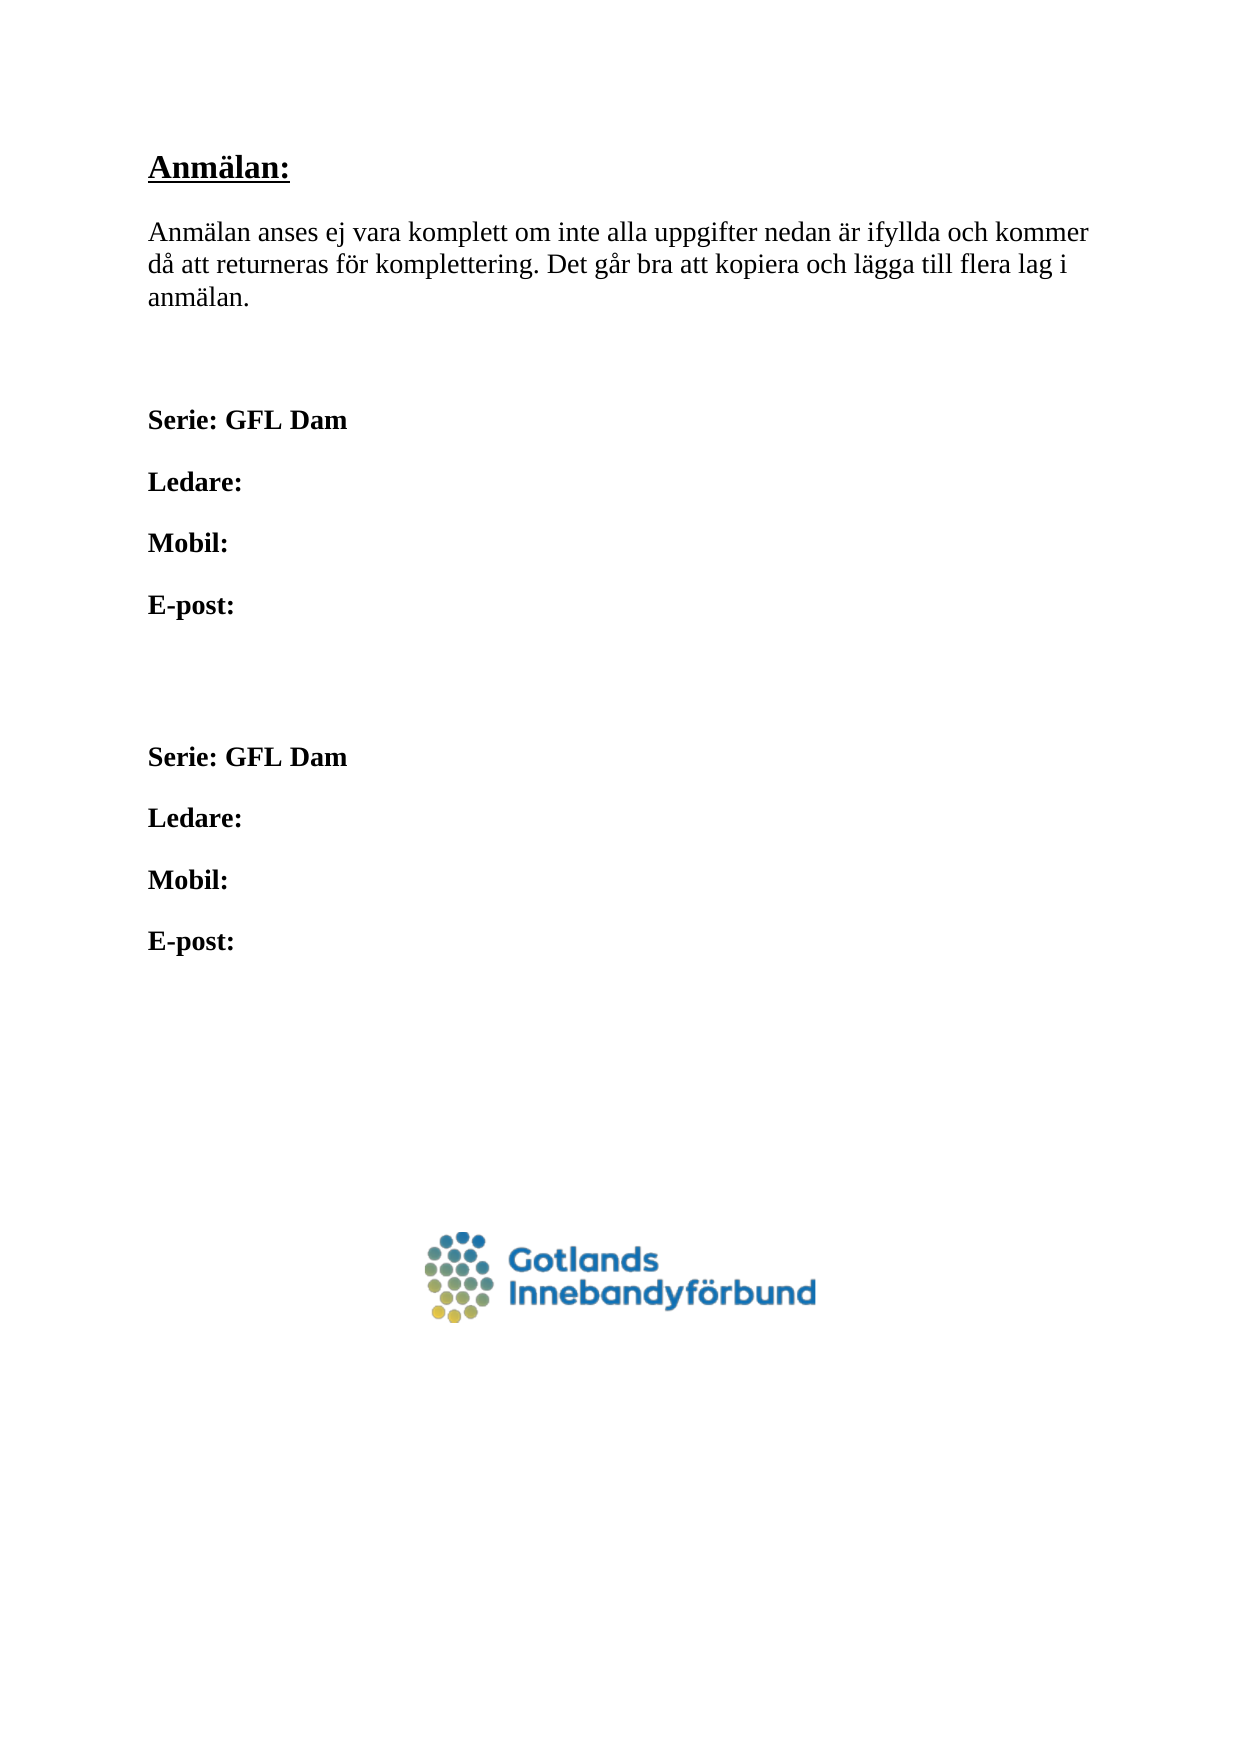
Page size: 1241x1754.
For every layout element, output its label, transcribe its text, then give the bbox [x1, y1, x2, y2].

text Anmälan: [148, 148, 1093, 186]
text Ledare: [148, 801, 1093, 833]
text Ledare: [148, 464, 1093, 497]
text Anmälan anses ej vara komplett om inte alla uppgifter nedan är ifyllda och kommer då att returneras för komplettering. Det går bra att kopiera och lägga till flera lag i anmälan. [148, 215, 1093, 312]
text E-post: [148, 924, 1093, 957]
text Mobil: [148, 863, 1093, 895]
text Serie: GFL Dam [148, 739, 1093, 772]
picture [424, 1232, 816, 1323]
text Mobil: [148, 526, 1093, 558]
text Serie: GFL Dam [148, 403, 1093, 435]
text E-post: [148, 588, 1093, 620]
